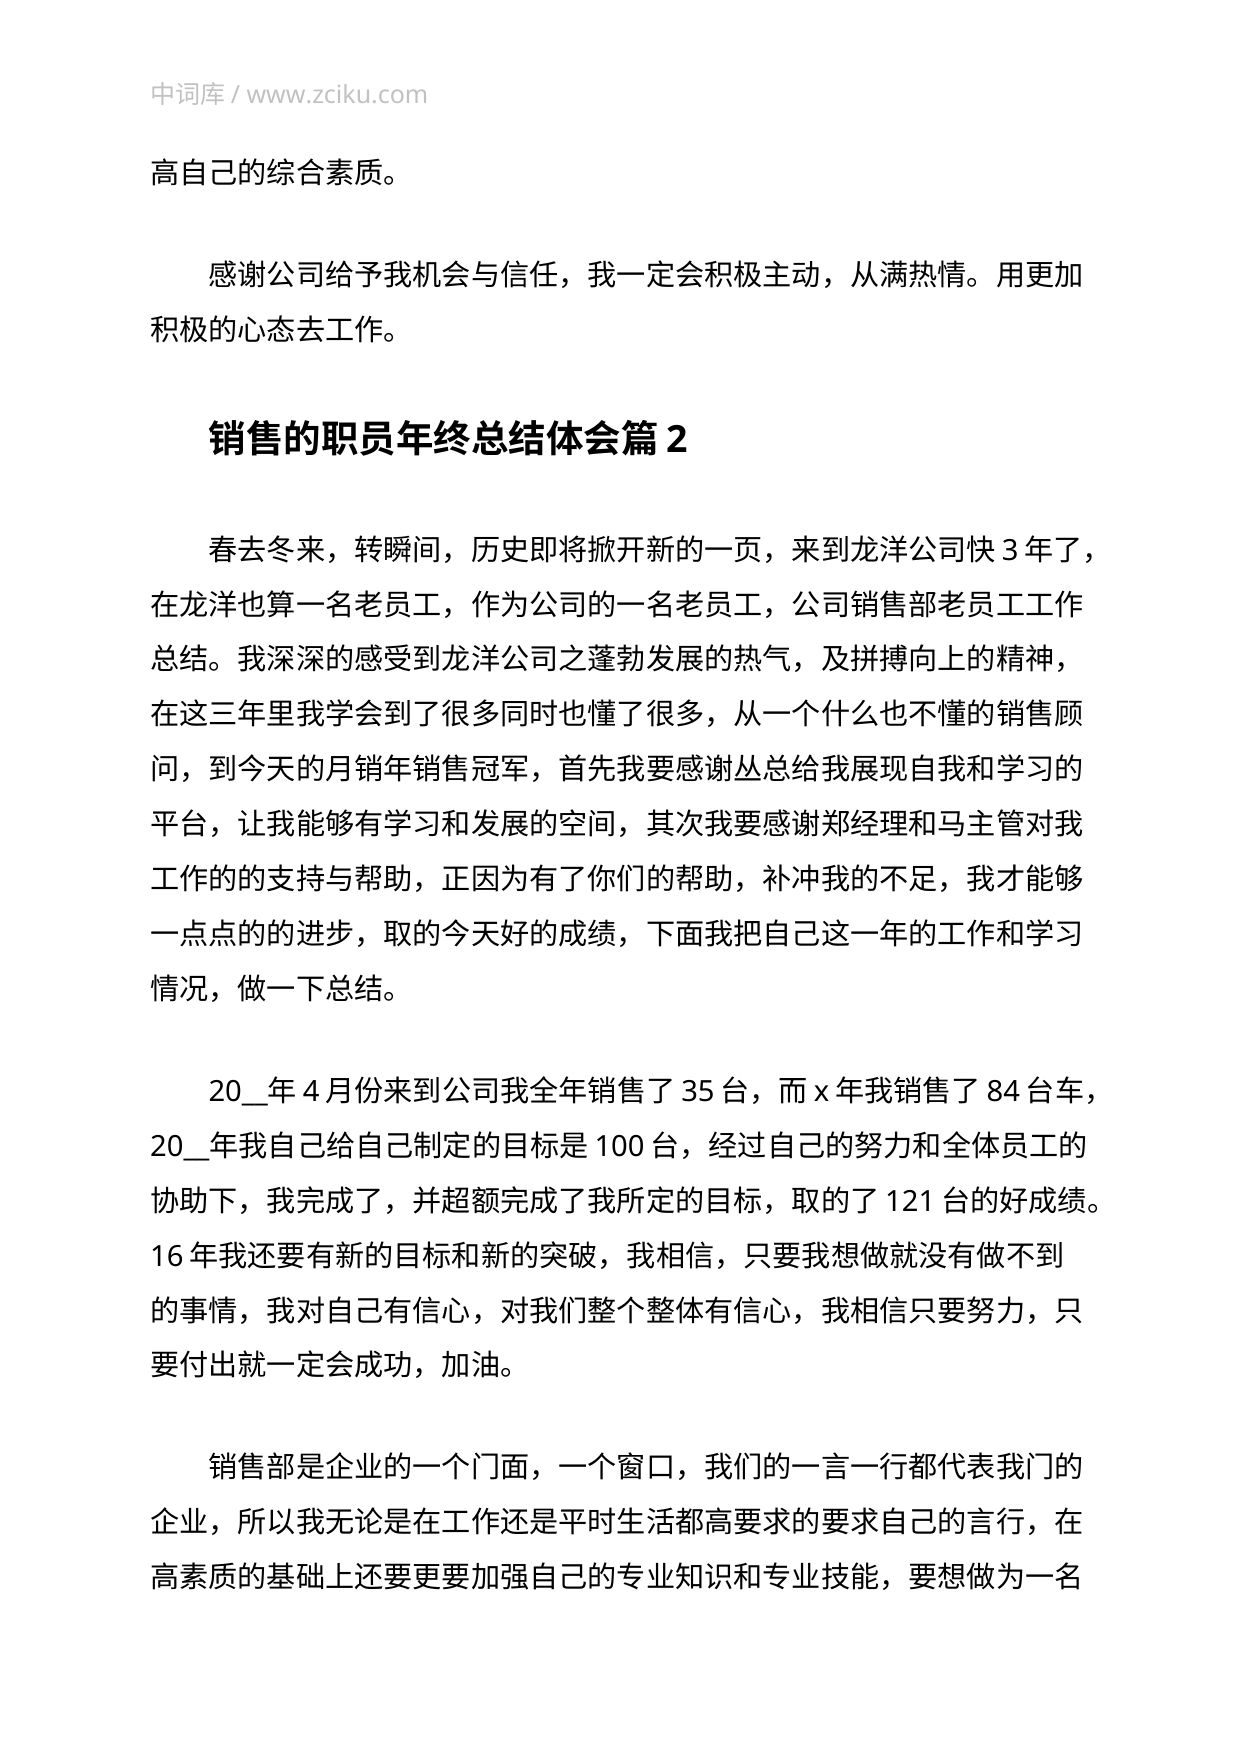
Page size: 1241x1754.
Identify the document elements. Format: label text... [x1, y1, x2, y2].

text 20__年4月份来到公司我全年销售了35台，而x年我销售了84台车，20__年我自己给自己制定的目标是100台，经过自己的努力和全体员工的协助下，我完成了，并超额完成了我所定的目标，取的了121台的好成绩。16年我还要有新的目标和新的突破，我相信，只要我想做就没有做不到的事情，我对自己有信心，对我们整个整体有信心，我相信只要努力，只要付出就一定会成功，加油。 [150, 1067, 1090, 1384]
text 销售的职员年终总结体会篇2 [150, 408, 1090, 463]
text 感谢公司给予我机会与信任，我一定会积极主动，从满热情。用更加积极的心态去工作。 [150, 252, 1090, 349]
text 春去冬来，转瞬间，历史即将掀开新的一页，来到龙洋公司快3年了，在龙洋也算一名老员工，作为公司的一名老员工，公司销售部老员工工作总结。我深深的感受到龙洋公司之蓬勃发展的热气，及拼搏向上的精神，在这三年里我学会到了很多同时也懂了很多，从一个什么也不懂的销售顾问，到今天的月销年销售冠军，首先我要感谢丛总给我展现自我和学习的平台，让我能够有学习和发展的空间，其次我要感谢郑经理和马主管对我工作的的支持与帮助，正因为有了你们的帮助，补冲我的不足，我才能够一点点的的进步，取的今天好的成绩，下面我把自己这一年的工作和学习情况，做一下总结。 [150, 526, 1090, 1008]
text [150, 1444, 1090, 1596]
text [150, 150, 1090, 192]
